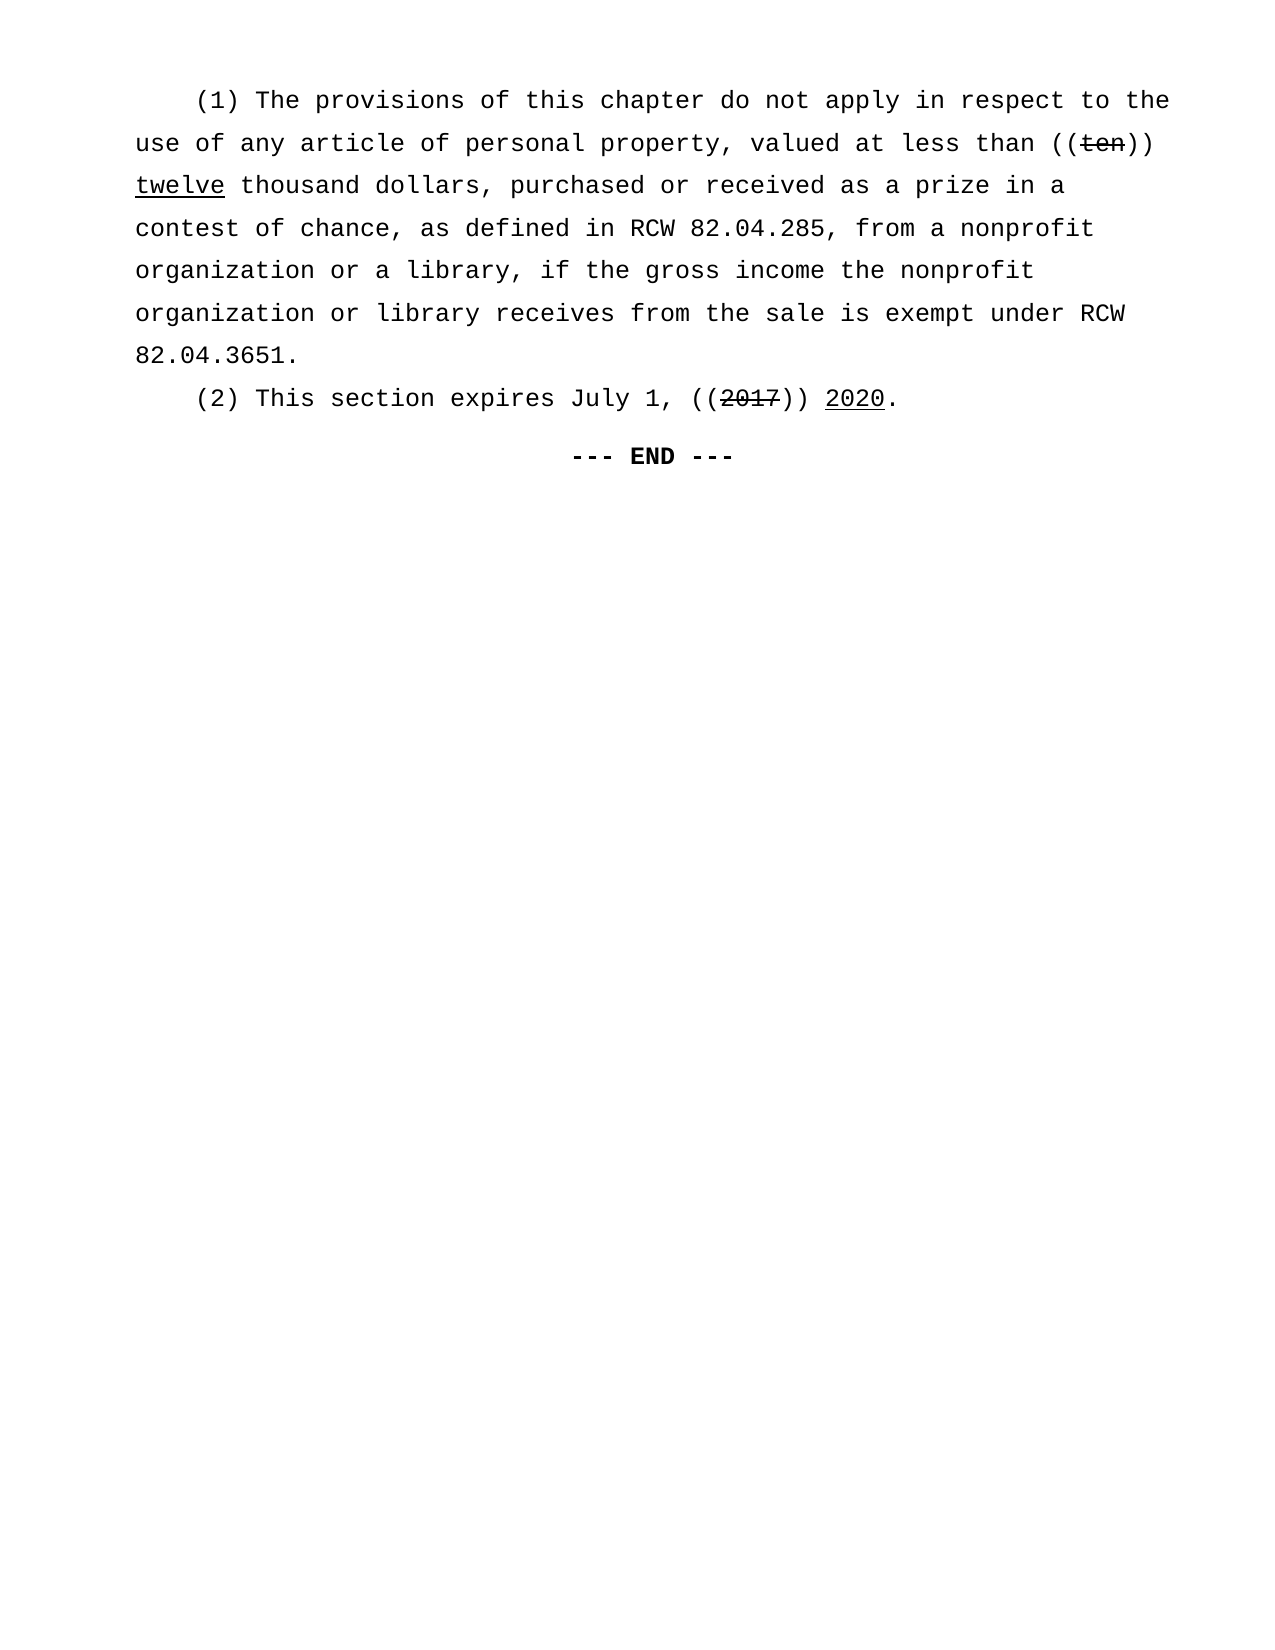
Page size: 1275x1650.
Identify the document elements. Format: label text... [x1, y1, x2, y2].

text (2) This section expires July 1, ((2017)) 2020. [135, 372, 1170, 415]
text --- END --- [135, 443, 1170, 472]
text (1) The provisions of this chapter do not apply in respect to the use of any article of personal property, valued at less than ((ten)) twelve thousand dollars, purchased or received as a prize in a contest of chance, as defined in RCW 82.04.285, from a nonprofit organization or a library, if the gross income the nonprofit organization or library receives from the sale is exempt under RCW 82.04.3651. [135, 75, 1170, 372]
